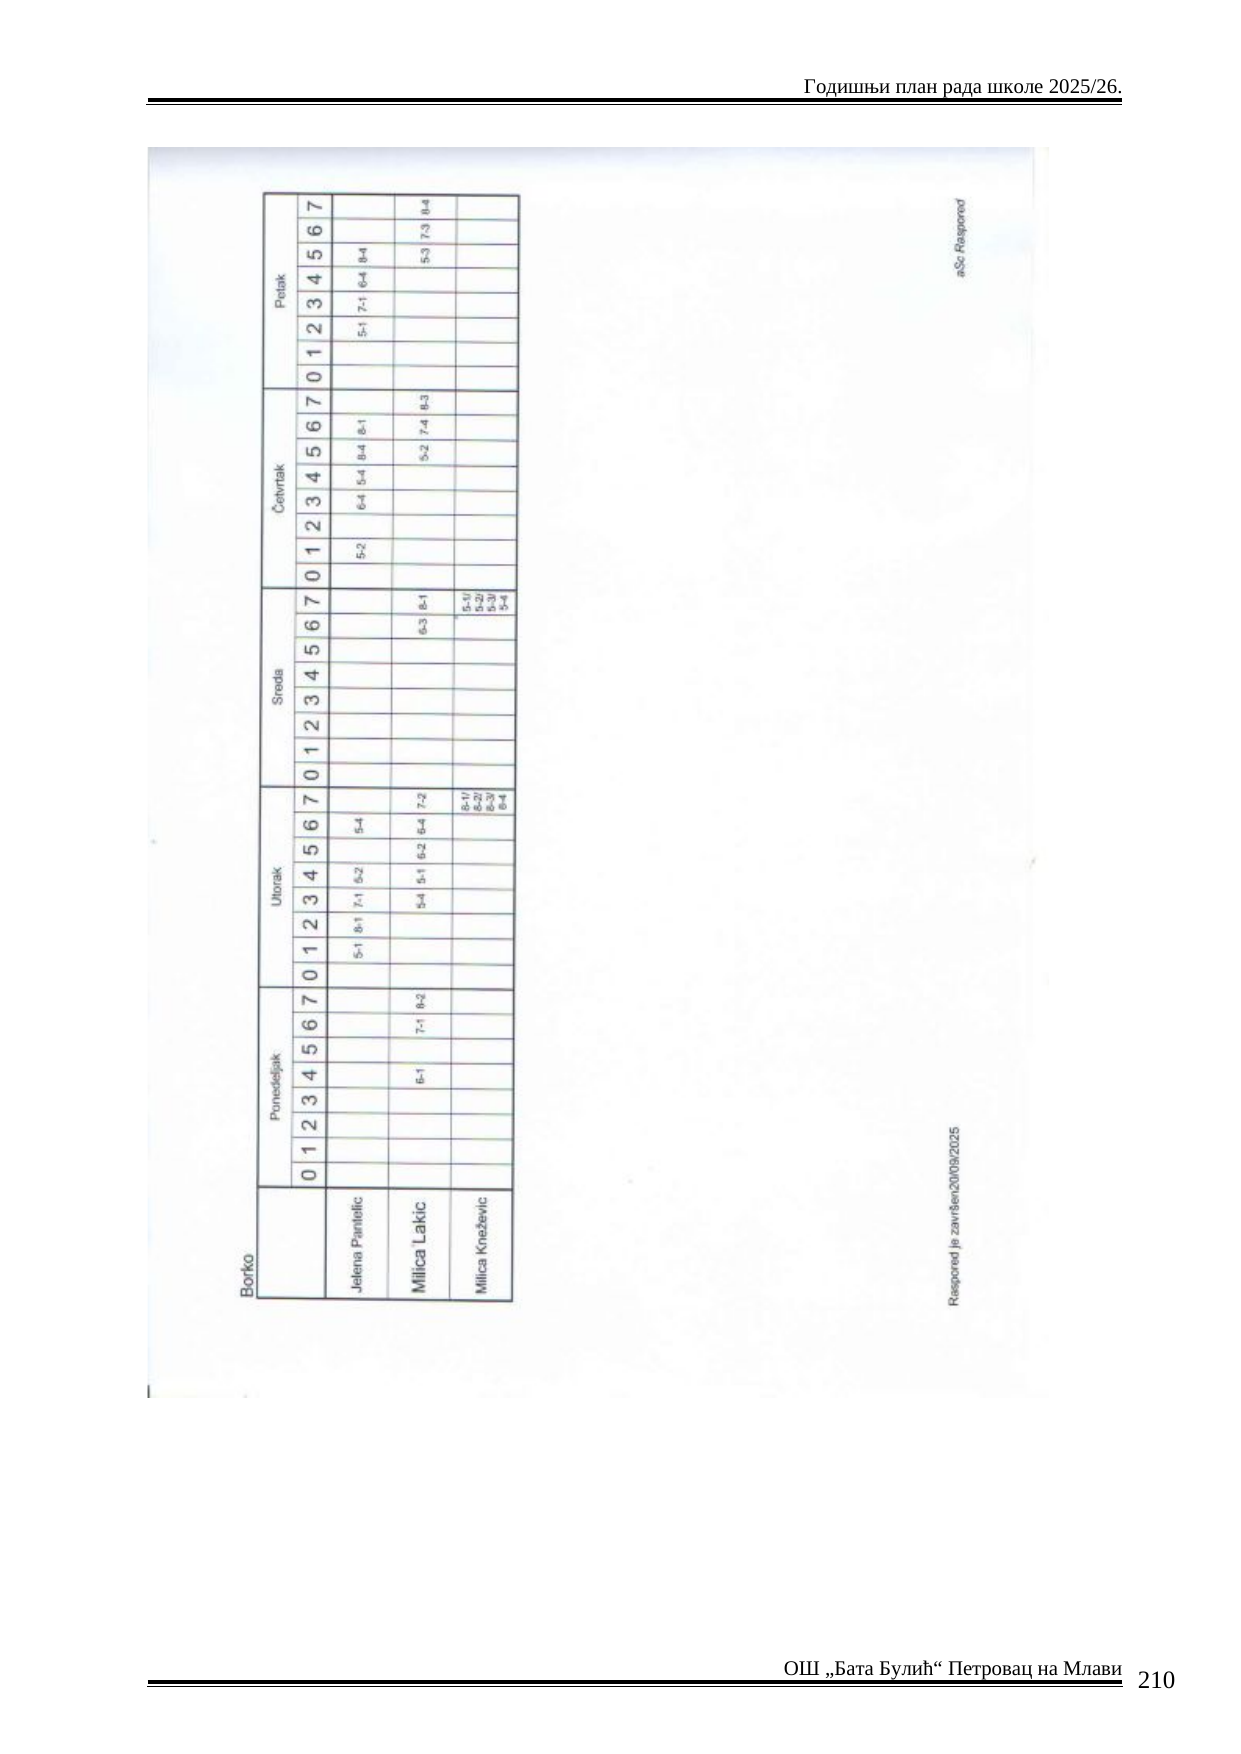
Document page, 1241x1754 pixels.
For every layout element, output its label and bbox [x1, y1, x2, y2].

picture [147, 147, 1050, 1398]
